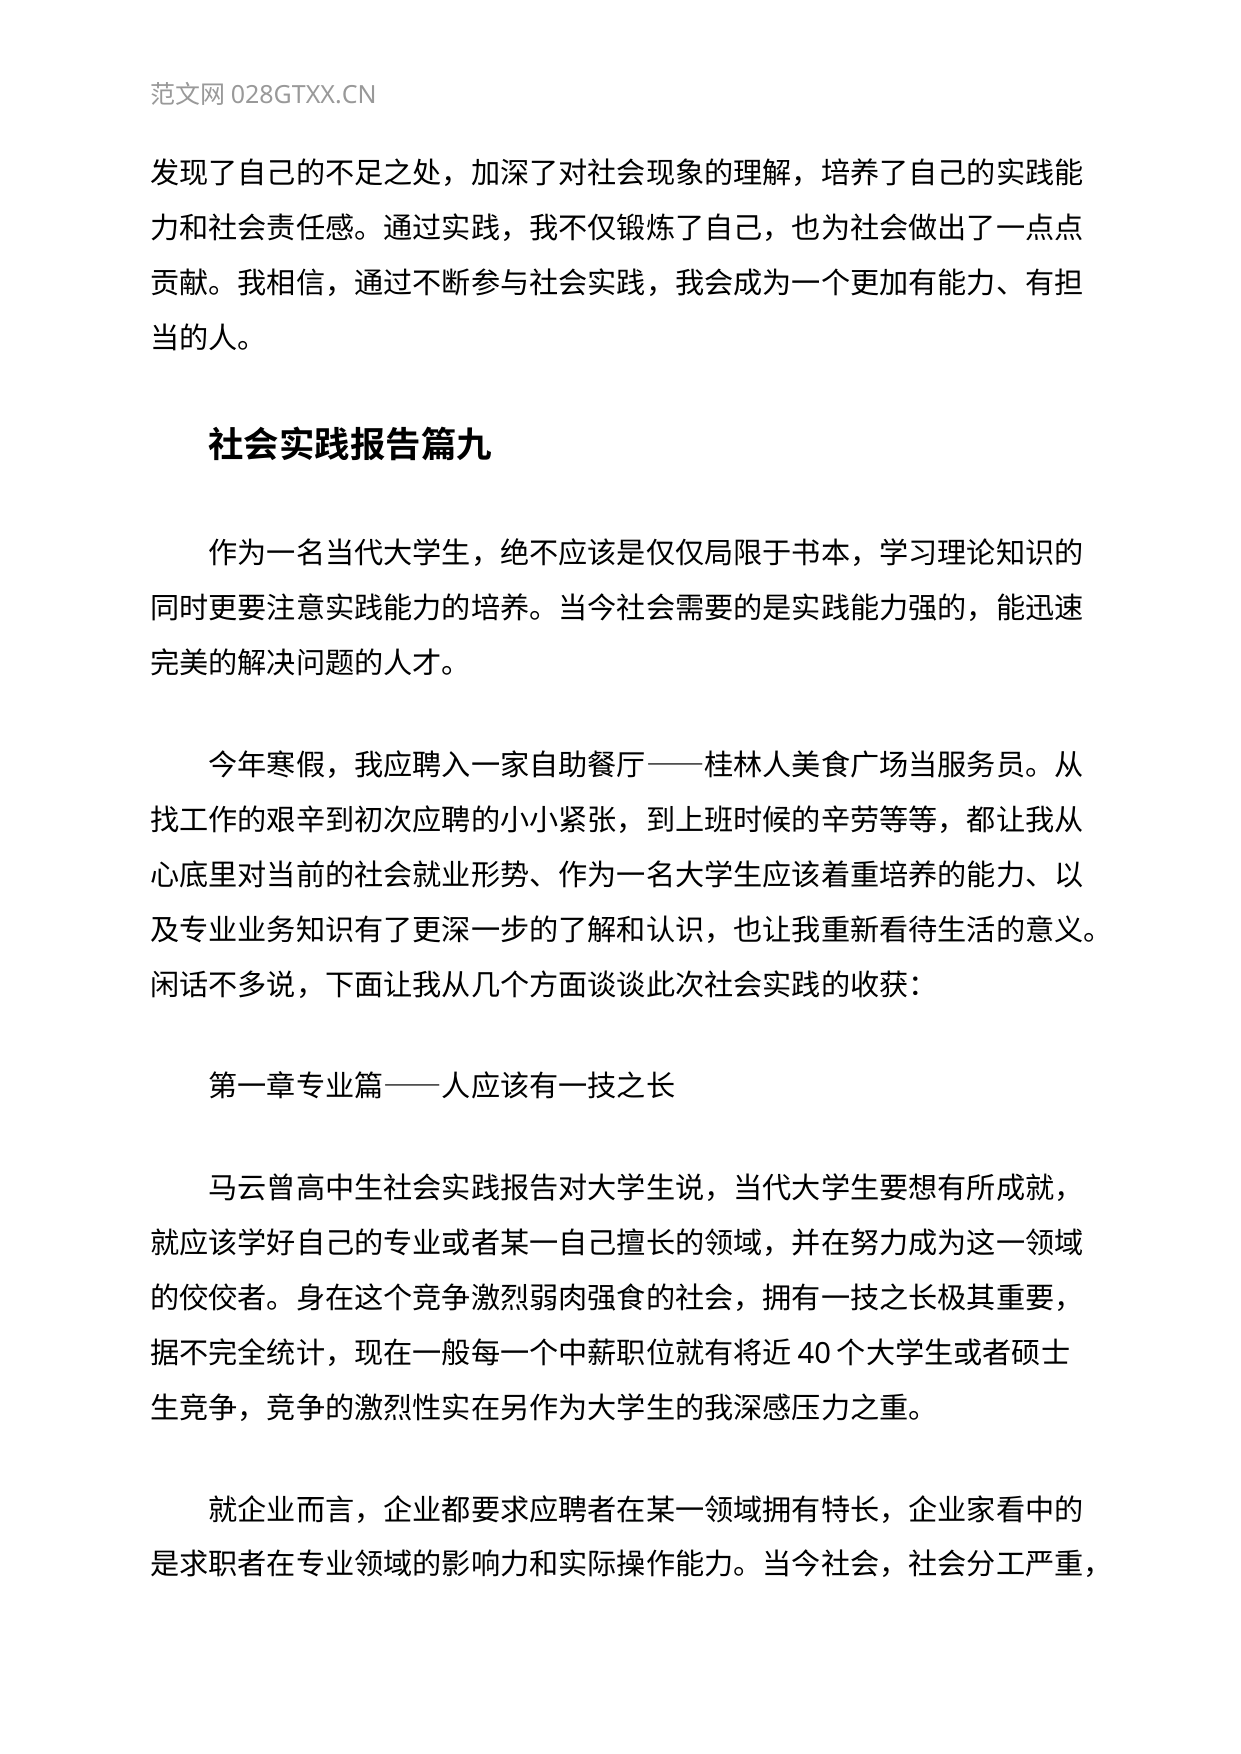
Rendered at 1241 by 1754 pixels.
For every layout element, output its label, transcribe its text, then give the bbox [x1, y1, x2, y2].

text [150, 1486, 1090, 1583]
text 社会实践报告篇九 [150, 416, 1090, 468]
text 马云曾高中生社会实践报告对大学生说，当代大学生要想有所成就，就应该学好自己的专业或者某一自己擅长的领域，并在努力成为这一领域的佼佼者。身在这个竞争激烈弱肉强食的社会，拥有一技之长极其重要，据不完全统计，现在一般每一个中薪职位就有将近40个大学生或者硕士生竞争，竞争的激烈性实在另作为大学生的我深感压力之重。 [150, 1164, 1090, 1427]
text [150, 150, 1090, 357]
text 第一章专业篇——人应该有一技之长 [150, 1063, 1090, 1105]
text 作为一名当代大学生，绝不应该是仅仅局限于书本，学习理论知识的同时更要注意实践能力的培养。当今社会需要的是实践能力强的，能迅速完美的解决问题的人才。 [150, 530, 1090, 682]
text 今年寒假，我应聘入一家自助餐厅——桂林人美食广场当服务员。从找工作的艰辛到初次应聘的小小紧张，到上班时候的辛劳等等，都让我从心底里对当前的社会就业形势、作为一名大学生应该着重培养的能力、以及专业业务知识有了更深一步的了解和认识，也让我重新看待生活的意义。闲话不多说，下面让我从几个方面谈谈此次社会实践的收获： [150, 741, 1090, 1003]
